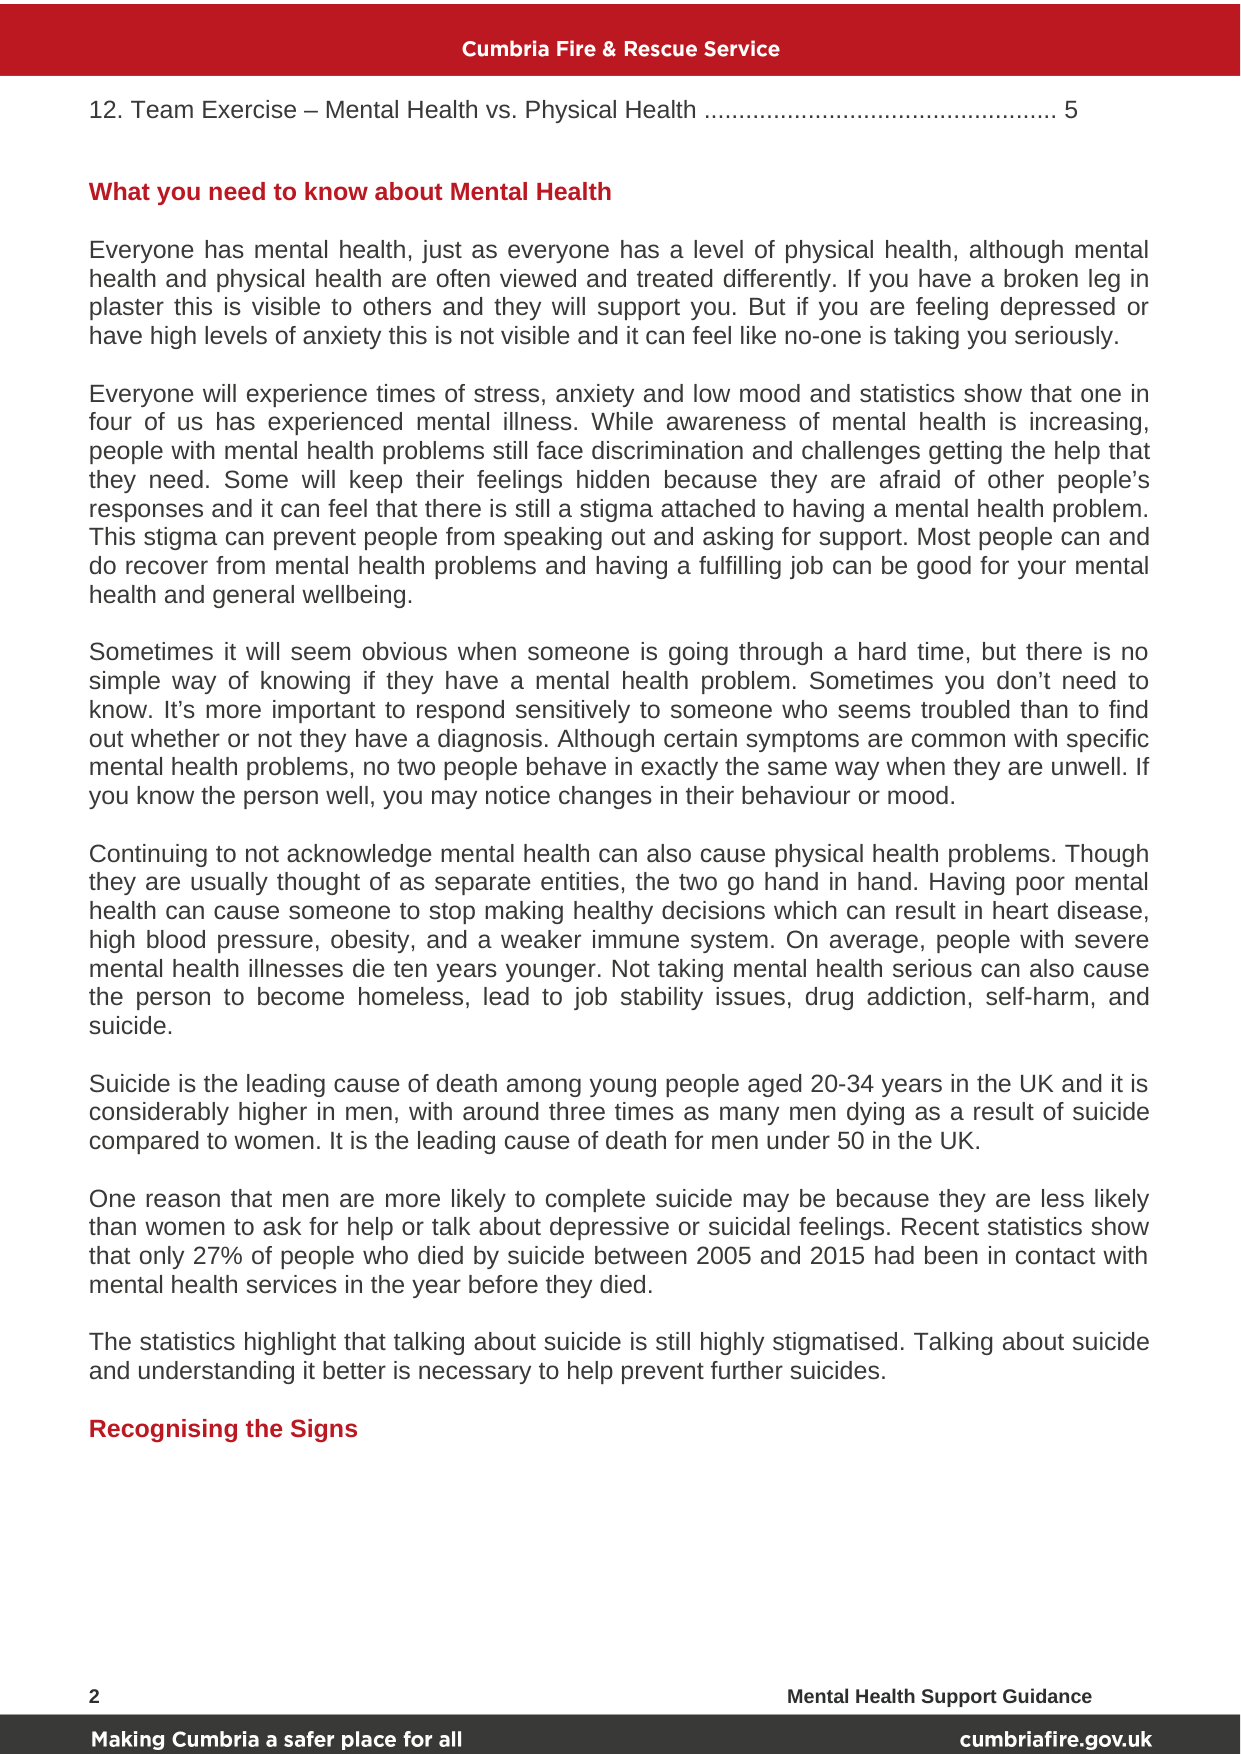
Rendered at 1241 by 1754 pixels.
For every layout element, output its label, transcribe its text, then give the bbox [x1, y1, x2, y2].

text Suicide is the leading cause of death among young people aged 20-34 years in the UK and it is considerably higher in men, with around three times as many men dying as a result of suicide compared to women. It is the leading cause of death for men under 50 in the UK. [89, 1069, 1152, 1155]
text Continuing to not acknowledge mental health can also cause physical health problems. Though they are usually thought of as separate entities, the two go hand in hand. Having poor mental health can cause someone to stop making healthy decisions which can result in heart disease, high blood pressure, obesity, and a weaker immune system. On average, people with severe mental health illnesses die ten years younger. Not taking mental health serious can also cause the person to become homeless, lead to job stability issues, drug addiction, self-harm, and suicide. [89, 839, 1152, 1040]
text Everyone will experience times of stress, anxiety and low mood and statistics show that one in four of us has experienced mental illness. While awareness of mental health is increasing, people with mental health problems still face discrimination and challenges getting the help that they need. Some will keep their feelings hidden because they are afraid of other people’s responses and it can feel that there is still a stigma attached to having a mental health problem. This stigma can prevent people from speaking out and asking for support. Most people can and do recover from mental health problems and having a fulfilling job can be good for your mental health and general wellbeing. [89, 379, 1152, 609]
text Everyone has mental health, just as everyone has a level of physical health, although mental health and physical health are often viewed and treated differently. If you have a broken leg in plaster this is visible to others and they will support you. But if you are feeling depressed or have high levels of anxiety this is not visible and it can feel like no-one is taking you seriously. [89, 235, 1152, 350]
text Recognising the Signs [89, 1414, 1152, 1442]
text Sometimes it will seem obvious when someone is going through a hard time, but there is no simple way of knowing if they have a mental health problem. Sometimes you don’t need to know. It’s more important to respond sensitively to someone who seems troubled than to find out whether or not they have a diagnosis. Although certain symptoms are common with specific mental health problems, no two people behave in exactly the same way when they are unwell. If you know the person well, you may notice changes in their behaviour or mood. [89, 637, 1152, 810]
text The statistics highlight that talking about suicide is still highly stigmatised. Talking about suicide and understanding it better is necessary to help prevent further suicides. [89, 1327, 1152, 1385]
picture [0, 4, 1241, 76]
text One reason that men are more likely to complete suicide may be because they are less likely than women to ask for help or talk about depressive or suicidal feelings. Recent statistics show that only 27% of people who died by suicide between 2005 and 2015 had been in contact with mental health services in the year before they died. [89, 1184, 1152, 1299]
text What you need to know about Mental Health [89, 177, 1152, 206]
picture [0, 1692, 1241, 1754]
text 12. Team Exercise – Mental Health vs. Physical Health ................................................... 5 [89, 95, 1152, 124]
